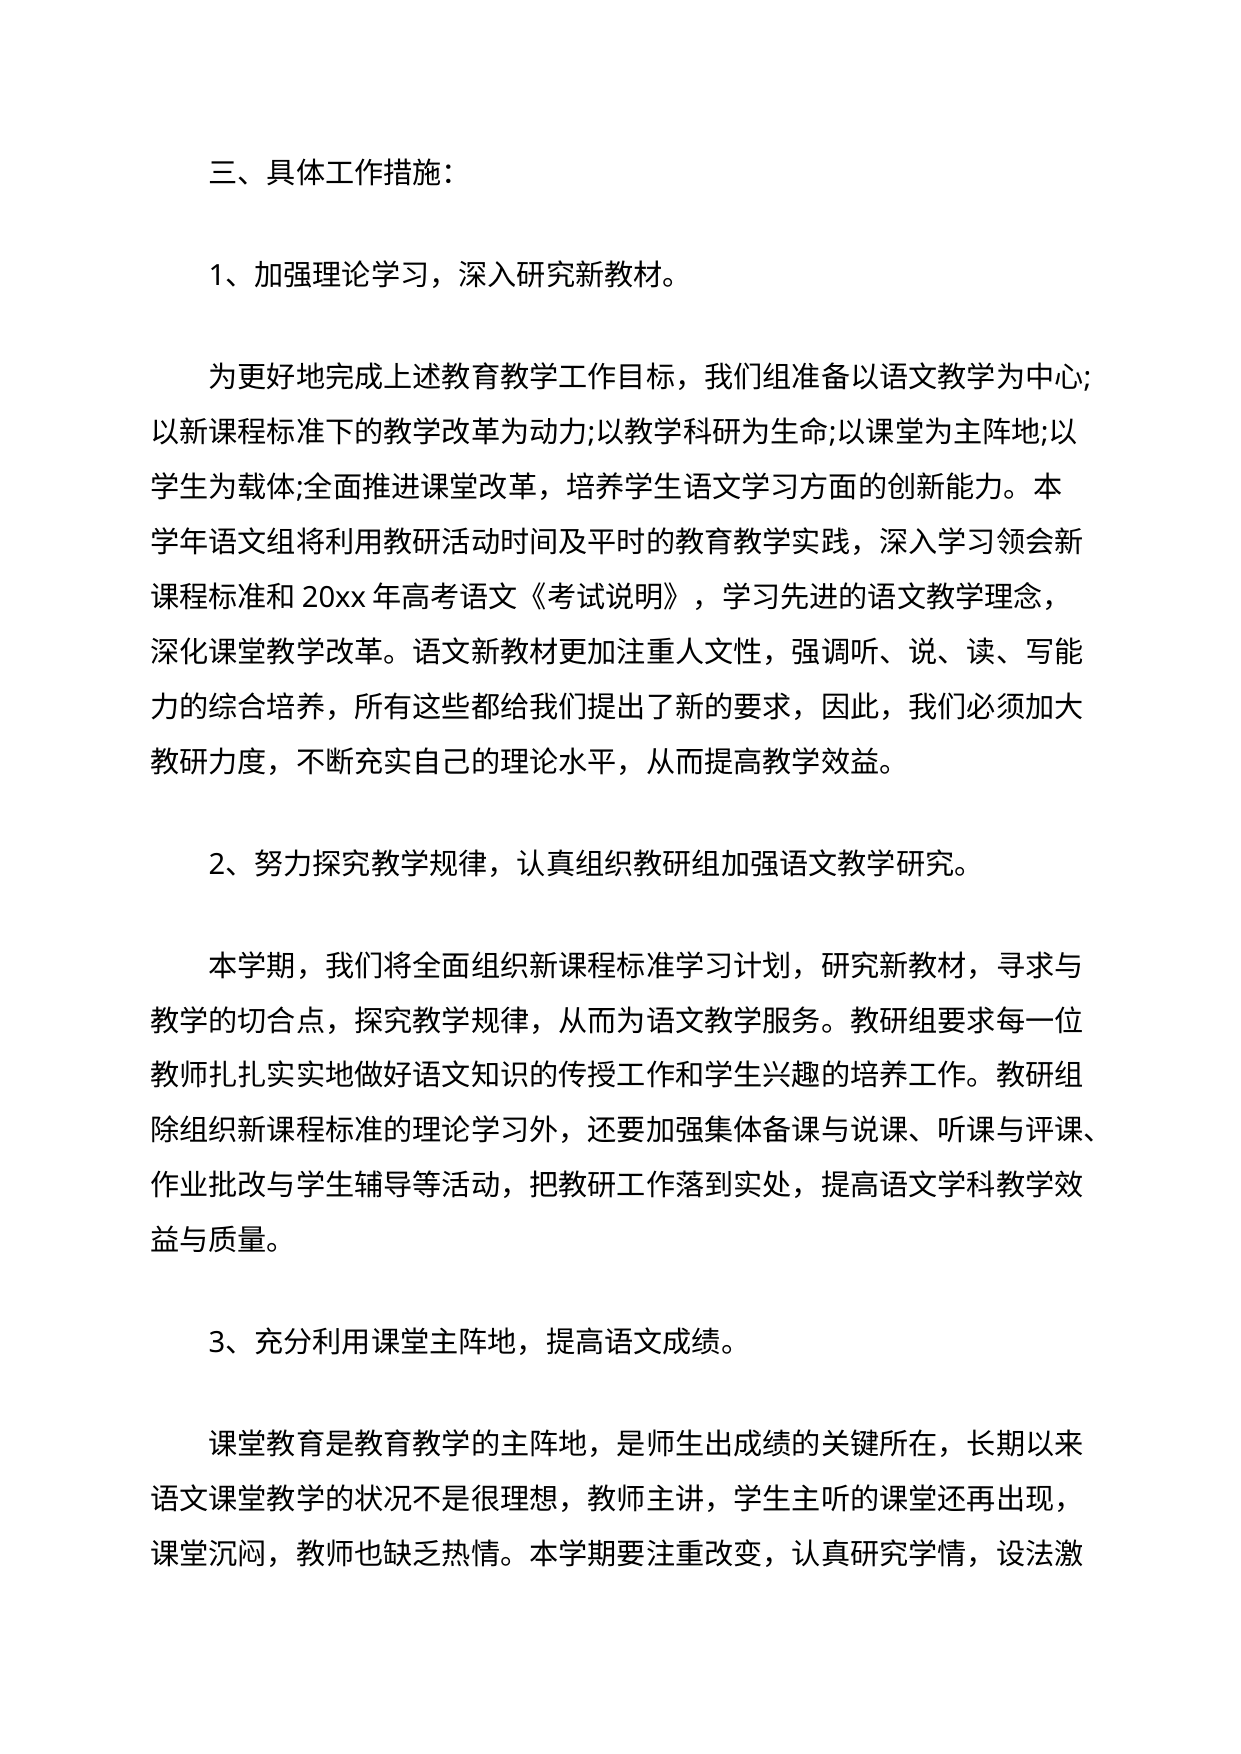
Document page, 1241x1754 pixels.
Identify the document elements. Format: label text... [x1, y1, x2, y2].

text 2、努力探究教学规律，认真组织教研组加强语文教学研究。 [150, 840, 1090, 883]
text 三、具体工作措施： [150, 150, 1090, 192]
text 本学期，我们将全面组织新课程标准学习计划，研究新教材，寻求与教学的切合点，探究教学规律，从而为语文教学服务。教研组要求每一位教师扎扎实实地做好语文知识的传授工作和学生兴趣的培养工作。教研组除组织新课程标准的理论学习外，还要加强集体备课与说课、听课与评课、作业批改与学生辅导等活动，把教研工作落到实处，提高语文学科教学效益与质量。 [150, 942, 1090, 1259]
text 为更好地完成上述教育教学工作目标，我们组准备以语文教学为中心;以新课程标准下的教学改革为动力;以教学科研为生命;以课堂为主阵地;以学生为载体;全面推进课堂改革，培养学生语文学习方面的创新能力。本学年语文组将利用教研活动时间及平时的教育教学实践，深入学习领会新课程标准和20xx年高考语文《考试说明》，学习先进的语文教学理念，深化课堂教学改革。语文新教材更加注重人文性，强调听、说、读、写能力的综合培养，所有这些都给我们提出了新的要求，因此，我们必须加大教研力度，不断充实自己的理论水平，从而提高教学效益。 [150, 354, 1090, 781]
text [150, 1420, 1090, 1572]
text 1、加强理论学习，深入研究新教材。 [150, 252, 1090, 294]
text 3、充分利用课堂主阵地，提高语文成绩。 [150, 1318, 1090, 1361]
